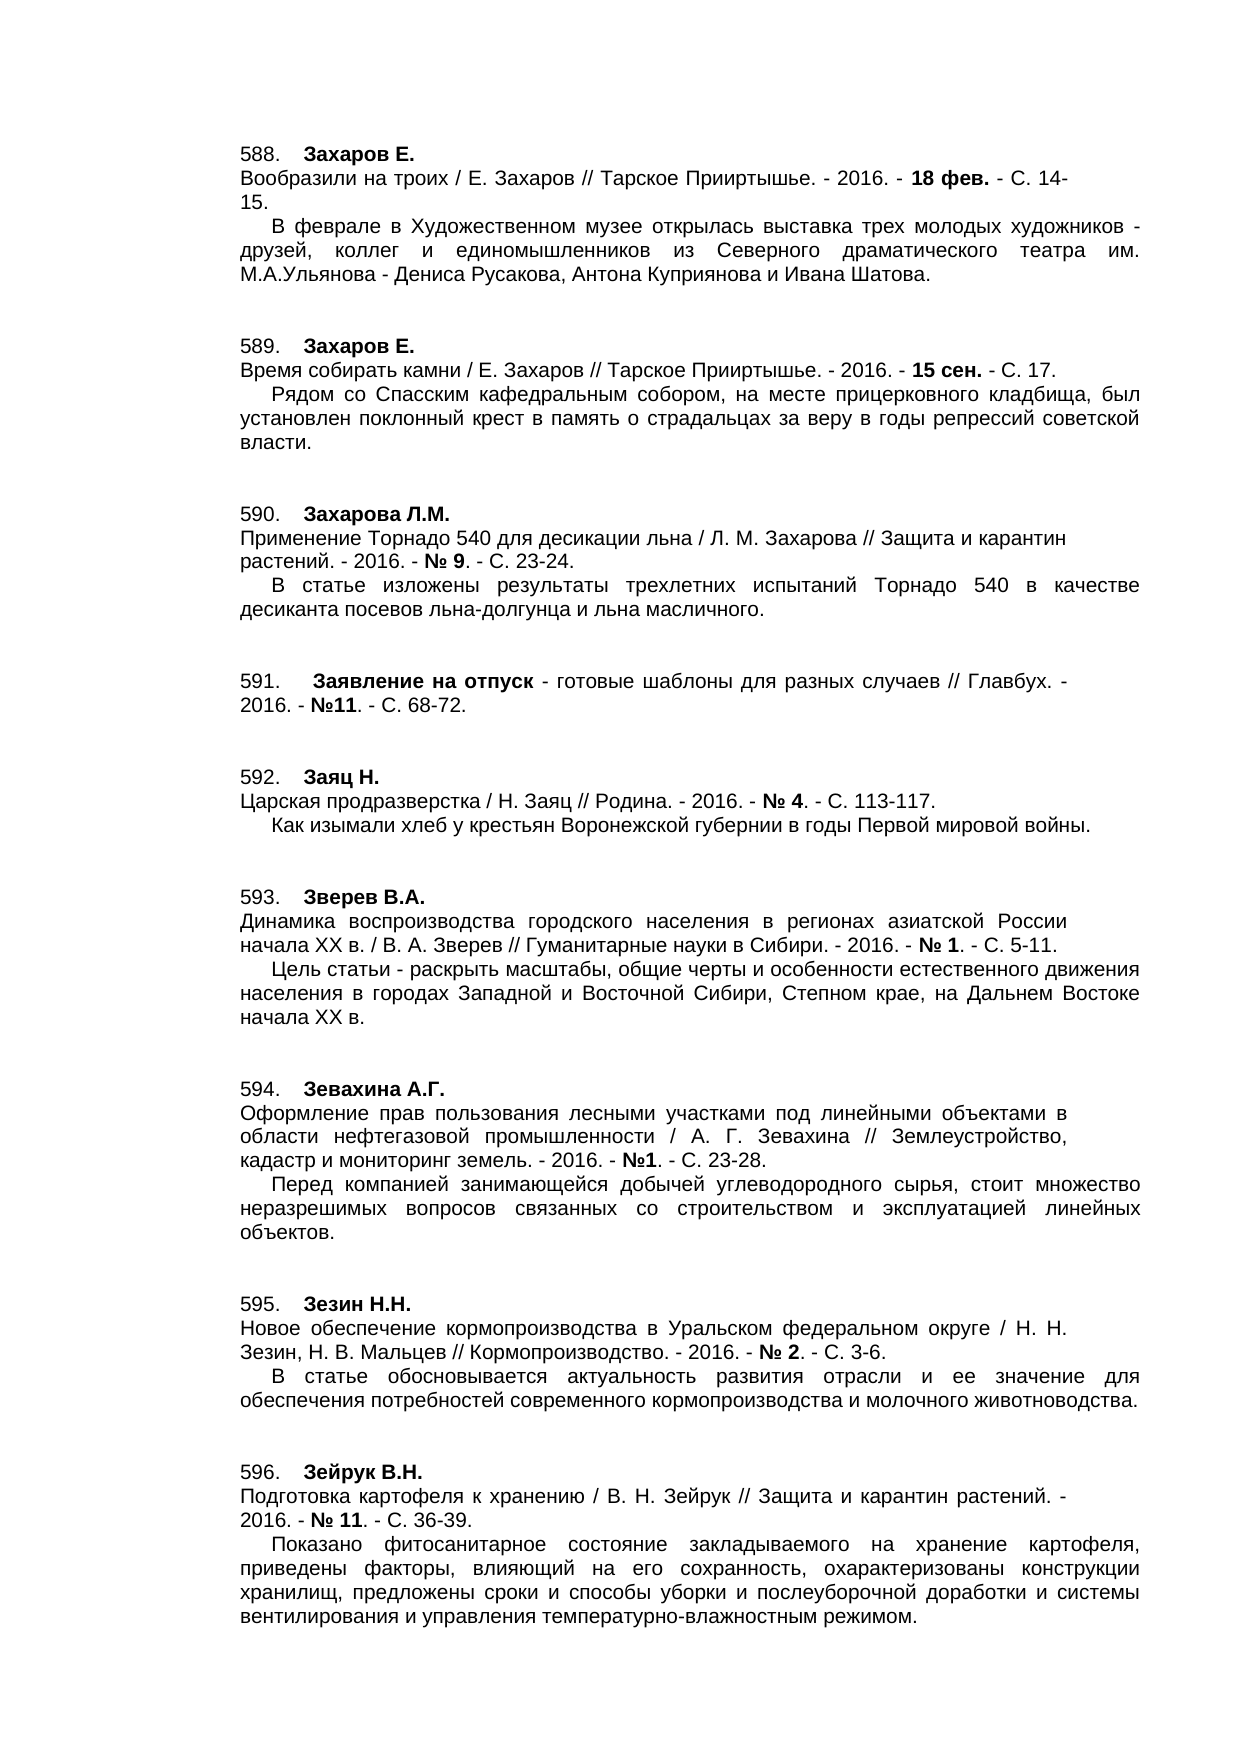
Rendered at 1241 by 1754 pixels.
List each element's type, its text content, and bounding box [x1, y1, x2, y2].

text Цель статьи - раскрыть масштабы, общие черты и особенности естественного движения населения в городах Западной и Восточной Сибири, Степном крае, на Дальнем Востоке начала XX в. [240, 957, 1141, 1028]
text 596. Зейрук В.Н. [240, 1460, 1068, 1484]
text 592. Заяц Н. [240, 765, 1068, 789]
text Как изымали хлеб у крестьян Воронежской губернии в годы Первой мировой войны. [240, 813, 1141, 837]
text 590. Захарова Л.М. [240, 501, 1068, 525]
text Подготовка картофеля к хранению / В. Н. Зейрук // Защита и карантин растений. - 2016. - № 11. - С. 36-39. [240, 1484, 1068, 1532]
text Новое обеспечение кормопроизводства в Уральском федеральном округе / Н. Н. Зезин, Н. В. Мальцев // Кормопроизводство. - 2016. - № 2. - С. 3-6. [240, 1316, 1068, 1364]
text 594. Зевахина А.Г. [240, 1076, 1068, 1100]
text В статье изложены результаты трехлетних испытаний Торнадо 540 в качестве десиканта посевов льна-долгунца и льна масличного. [240, 573, 1141, 621]
text Время собирать камни / Е. Захаров // Тарское Прииртышье. - 2016. - 15 сен. - С. 17. [240, 358, 1068, 382]
text Динамика воспроизводства городского населения в регионах азиатской России начала XX в. / В. А. Зверев // Гуманитарные науки в Сибири. - 2016. - № 1. - С. 5-11. [240, 909, 1068, 957]
text В феврале в Художественном музее открылась выставка трех молодых художников - друзей, коллег и единомышленников из Северного драматического театра им. М.А.Ульянова - Дениса Русакова, Антона Куприянова и Ивана Шатова. [240, 214, 1141, 286]
text 591. Заявление на отпуск - готовые шаблоны для разных случаев // Главбух. - 2016. - №11. - С. 68-72. [240, 669, 1068, 717]
text Рядом со Спасским кафедральным собором, на месте прицерковного кладбища, был установлен поклонный крест в память о страдальцах за веру в годы репрессий советской власти. [240, 382, 1141, 453]
text Вообразили на троих / Е. Захаров // Тарское Прииртышье. - 2016. - 18 фев. - С. 14-15. [240, 166, 1068, 214]
text Оформление прав пользования лесными участками под линейными объектами в области нефтегазовой промышленности / А. Г. Зевахина // Землеустройство, кадастр и мониторинг земель. - 2016. - №1. - С. 23-28. [240, 1100, 1068, 1172]
text Царская продразверстка / Н. Заяц // Родина. - 2016. - № 4. - С. 113-117. [240, 789, 1068, 813]
text Применение Торнадо 540 для десикации льна / Л. М. Захарова // Защита и карантин растений. - 2016. - № 9. - С. 23-24. [240, 525, 1068, 573]
text 588. Захаров Е. [240, 142, 1068, 166]
text В статье обосновывается актуальность развития отрасли и ее значение для обеспечения потребностей современного кормопроизводства и молочного животноводства. [240, 1364, 1141, 1412]
text Показано фитосанитарное состояние закладываемого на хранение картофеля, приведены факторы, влияющий на его сохранность, охарактеризованы конструкции хранилищ, предложены сроки и способы уборки и послеуборочной доработки и системы вентилирования и управления температурно-влажностным режимом. [240, 1532, 1141, 1627]
text Перед компанией занимающейся добычей углеводородного сырья, стоит множество неразрешимых вопросов связанных со строительством и эксплуатацией линейных объектов. [240, 1172, 1141, 1244]
text 593. Зверев В.А. [240, 885, 1068, 909]
text 589. Захаров Е. [240, 334, 1068, 358]
text 595. Зезин Н.Н. [240, 1292, 1068, 1316]
